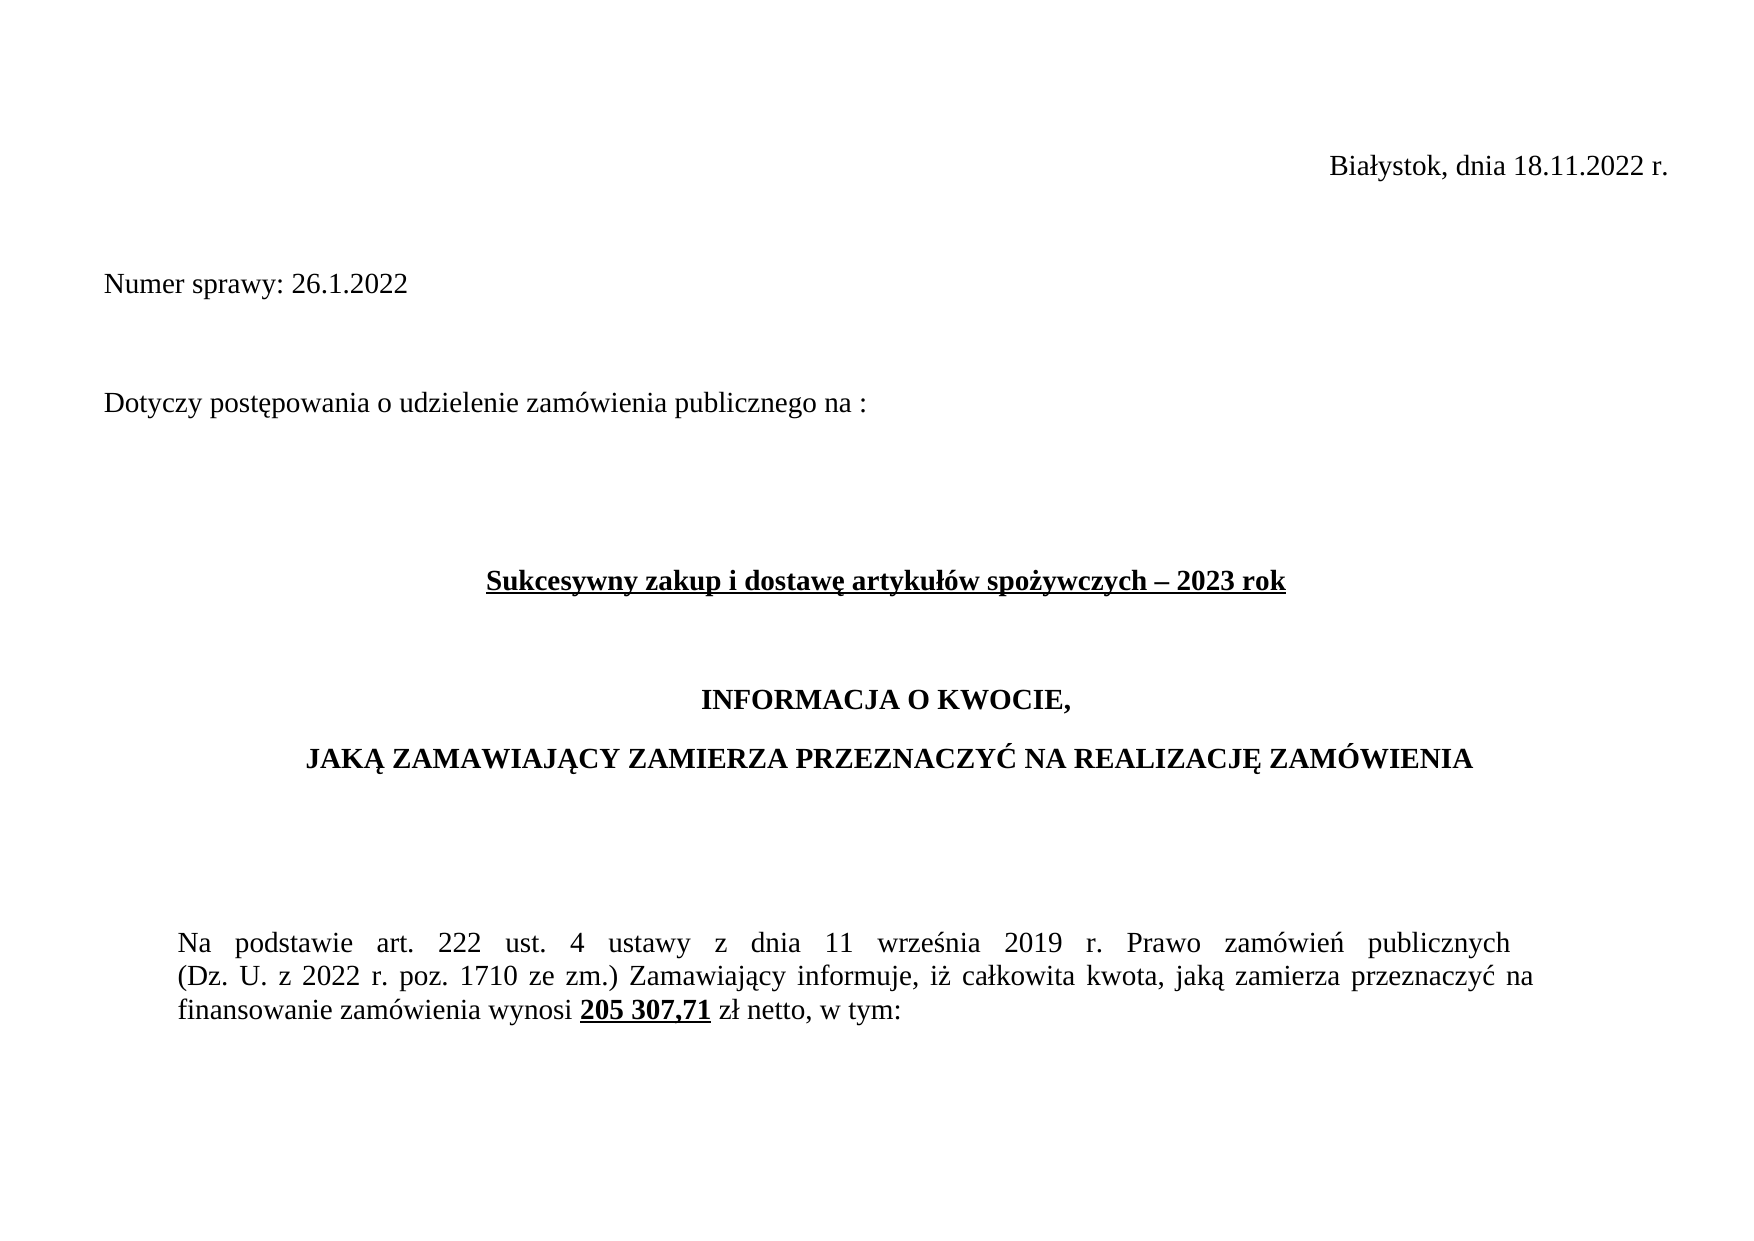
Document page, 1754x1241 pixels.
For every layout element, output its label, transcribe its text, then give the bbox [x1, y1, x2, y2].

text JAKĄ ZAMAWIAJĄCY ZAMIERZA PRZEZNACZYĆ NA REALIZACJĘ ZAMÓWIENIA [103, 741, 1668, 775]
text Białystok, dnia 18.11.2022 r. [103, 148, 1668, 181]
text Na podstawie art. 222 ust. 4 ustawy z dnia 11 września 2019 r. Prawo zamówień publicznych (Dz. U. z 2022 r. poz. 1710 ze zm.) Zamawiający informuje, iż całkowita kwota, jaką zamierza przeznaczyć na finansowanie zamówienia wynosi 205 307,71 zł netto, w tym: [177, 925, 1536, 1026]
text Dotyczy postępowania o udzielenie zamówienia publicznego na : [103, 385, 1668, 419]
text Sukcesywny zakup i dostawę artykułów spożywczych – 2023 rok [103, 563, 1668, 597]
text INFORMACJA O KWOCIE, [103, 682, 1668, 716]
text Numer sprawy: 26.1.2022 [103, 266, 1668, 300]
